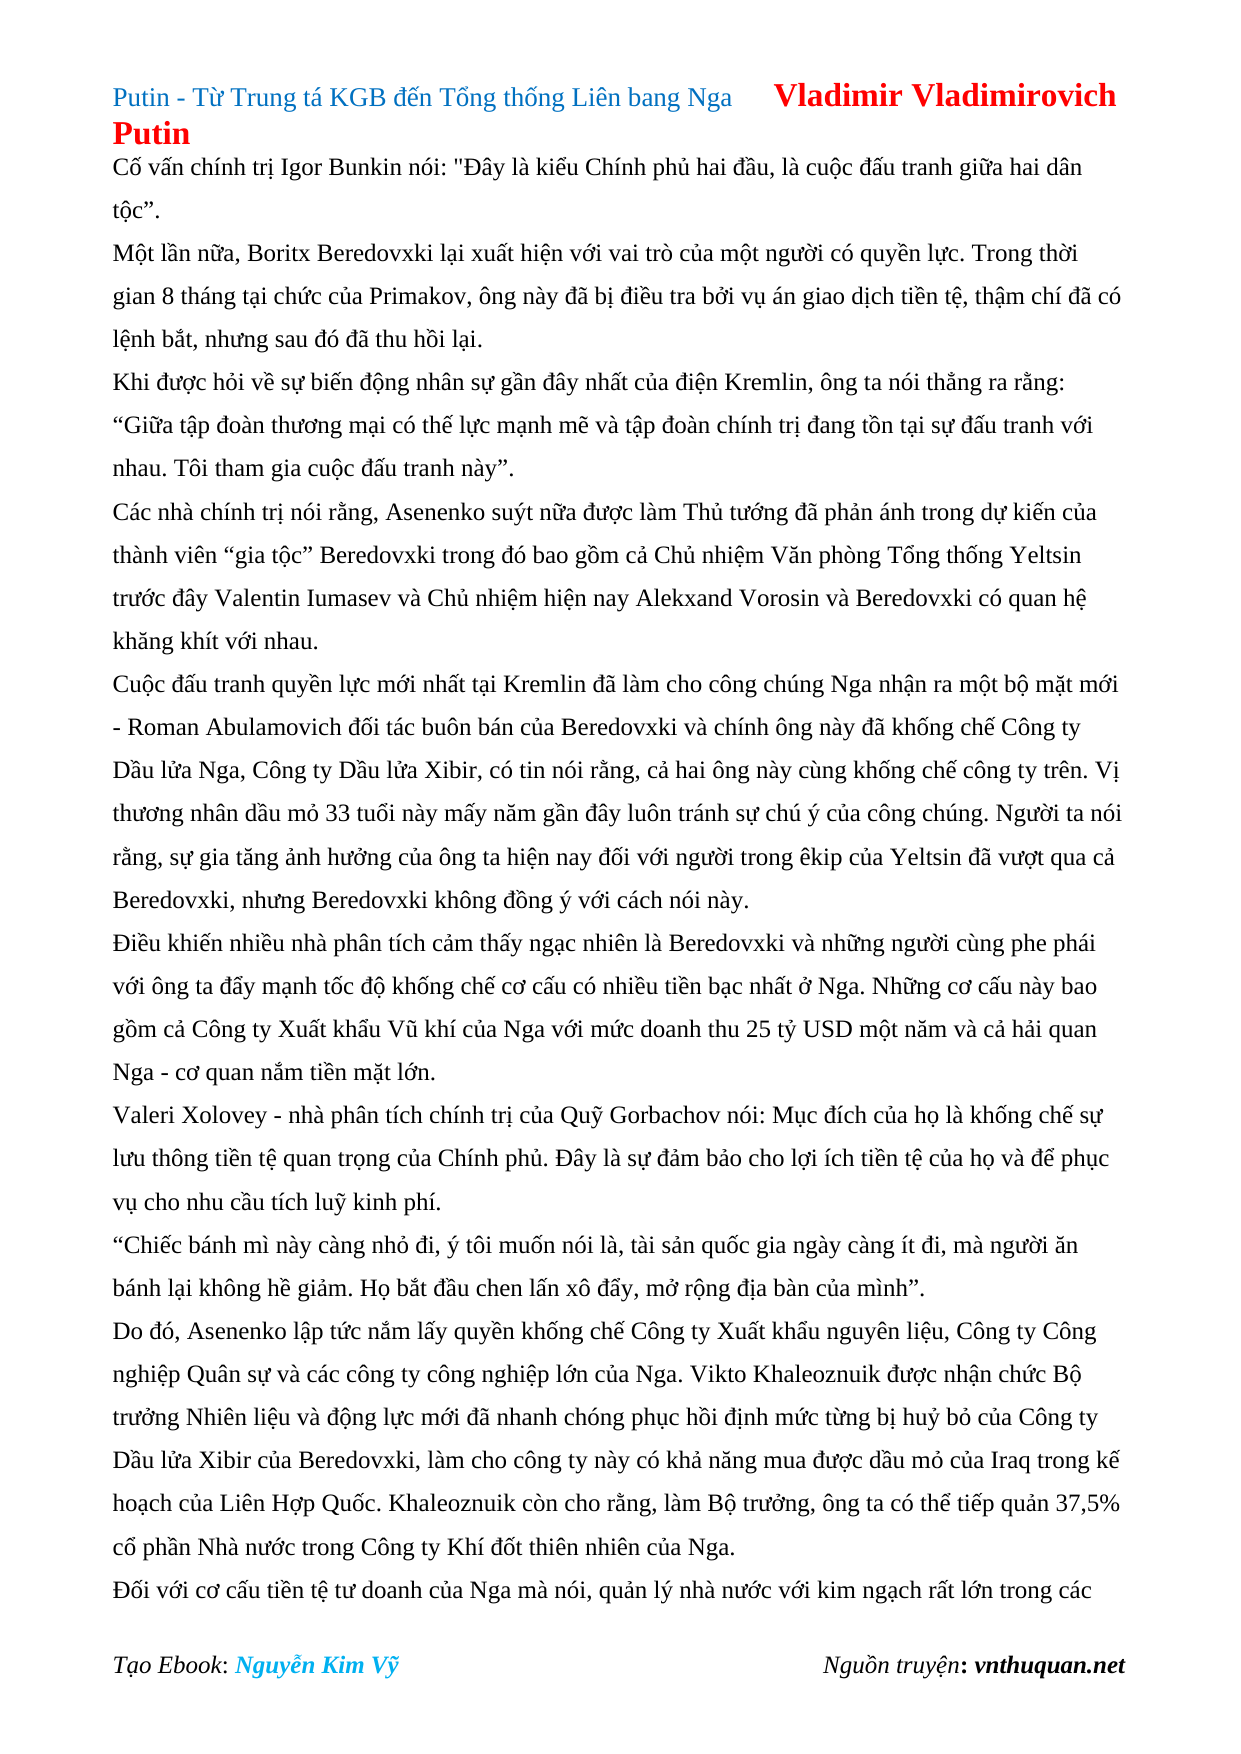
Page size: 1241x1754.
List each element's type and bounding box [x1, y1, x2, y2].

text [112, 152, 1128, 1603]
